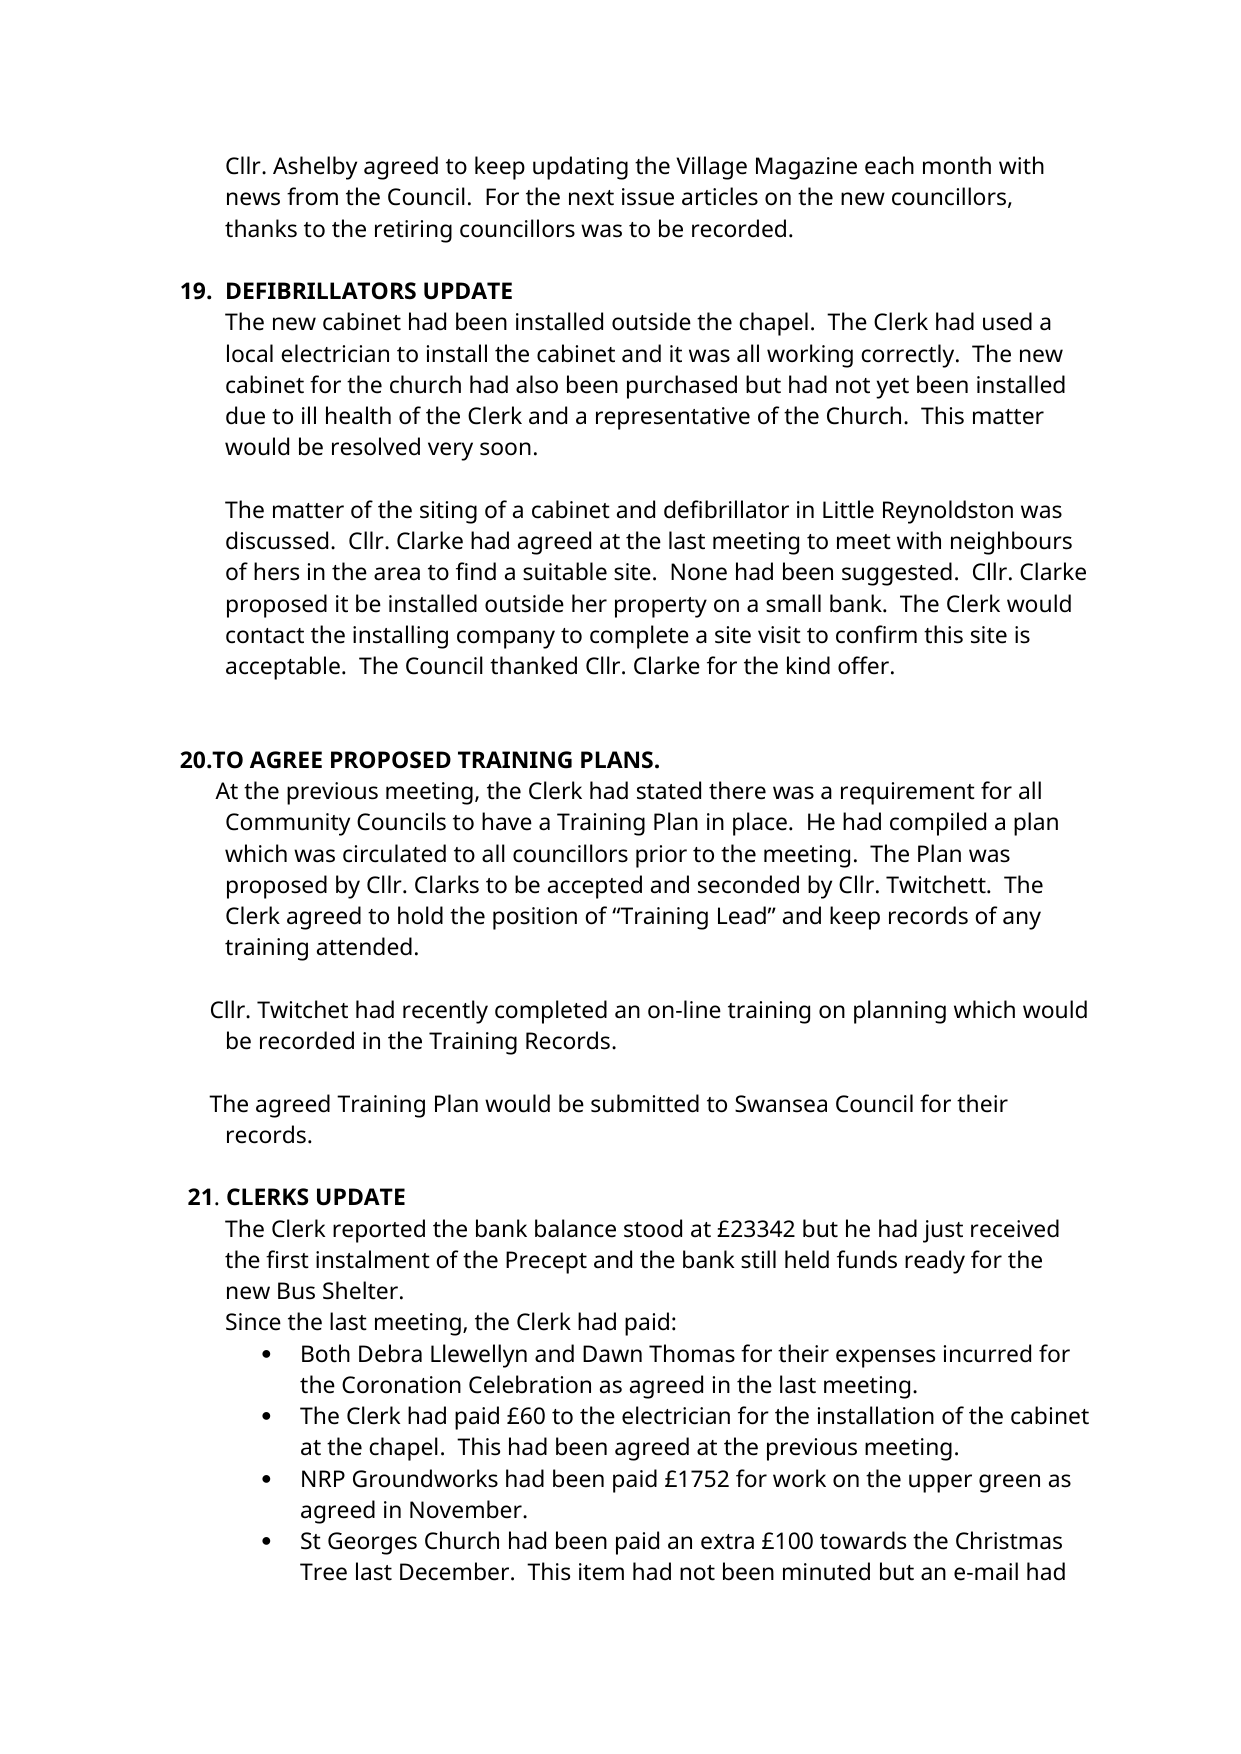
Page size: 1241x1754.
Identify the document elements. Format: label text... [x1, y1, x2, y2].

list NRP Groundworks had been paid £1752 for work on the upper green as agreed in November. [262, 1462, 1090, 1525]
list The Clerk had paid £60 to the electrician for the installation of the cabinet at the chapel. This had been agreed at the previous meeting. [262, 1400, 1090, 1462]
list Cllr. Ashelby agreed to keep updating the Village Magazine each month with news from the Council. For the next issue articles on the new councillors, thanks to the retiring councillors was to be recorded. [225, 150, 1090, 244]
list The matter of the siting of a cabinet and defibrillator in Little Reynoldston was discussed. Cllr. Clarke had agreed at the last meeting to meet with neighbours of hers in the area to find a suitable site. None had been suggested. Cllr. Clarke proposed it be installed outside her property on a small bank. The Clerk would contact the installing company to complete a site visit to confirm this site is acceptable. The Council thanked Cllr. Clarke for the kind offer. [225, 494, 1090, 681]
list At the previous meeting, the Clerk had stated there was a requirement for all Community Councils to have a Training Plan in place. He had compiled a plan which was circulated to all councillors prior to the meeting. The Plan was proposed by Cllr. Clarks to be accepted and seconded by Cllr. Twitchett. The Clerk agreed to hold the position of “Training Lead” and keep records of any training attended. [179, 775, 1090, 962]
list The new cabinet had been installed outside the chapel. The Clerk had used a local electrician to install the cabinet and it was all working correctly. The new cabinet for the church had also been purchased but had not yet been installed due to ill health of the Clerk and a representative of the Church. This matter would be resolved very soon. [225, 306, 1090, 462]
list The Clerk reported the bank balance stood at £23342 but he had just received the first instalment of the Precept and the bank still held funds ready for the new Bus Shelter. [225, 1212, 1090, 1306]
list The agreed Training Plan would be submitted to Swansea Council for their records. [179, 1087, 1090, 1150]
text 21. CLERKS UPDATE [187, 1181, 1090, 1212]
list 20.TO AGREE PROPOSED TRAINING PLANS. [179, 744, 1090, 775]
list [262, 1525, 1090, 1587]
list Since the last meeting, the Clerk had paid: [225, 1306, 1090, 1337]
list Cllr. Twitchet had recently completed an on-line training on planning which would be recorded in the Training Records. [179, 994, 1090, 1056]
list DEFIBRILLATORS UPDATE [179, 275, 1090, 306]
list Both Debra Llewellyn and Dawn Thomas for their expenses incurred for the Coronation Celebration as agreed in the last meeting. [262, 1337, 1090, 1400]
